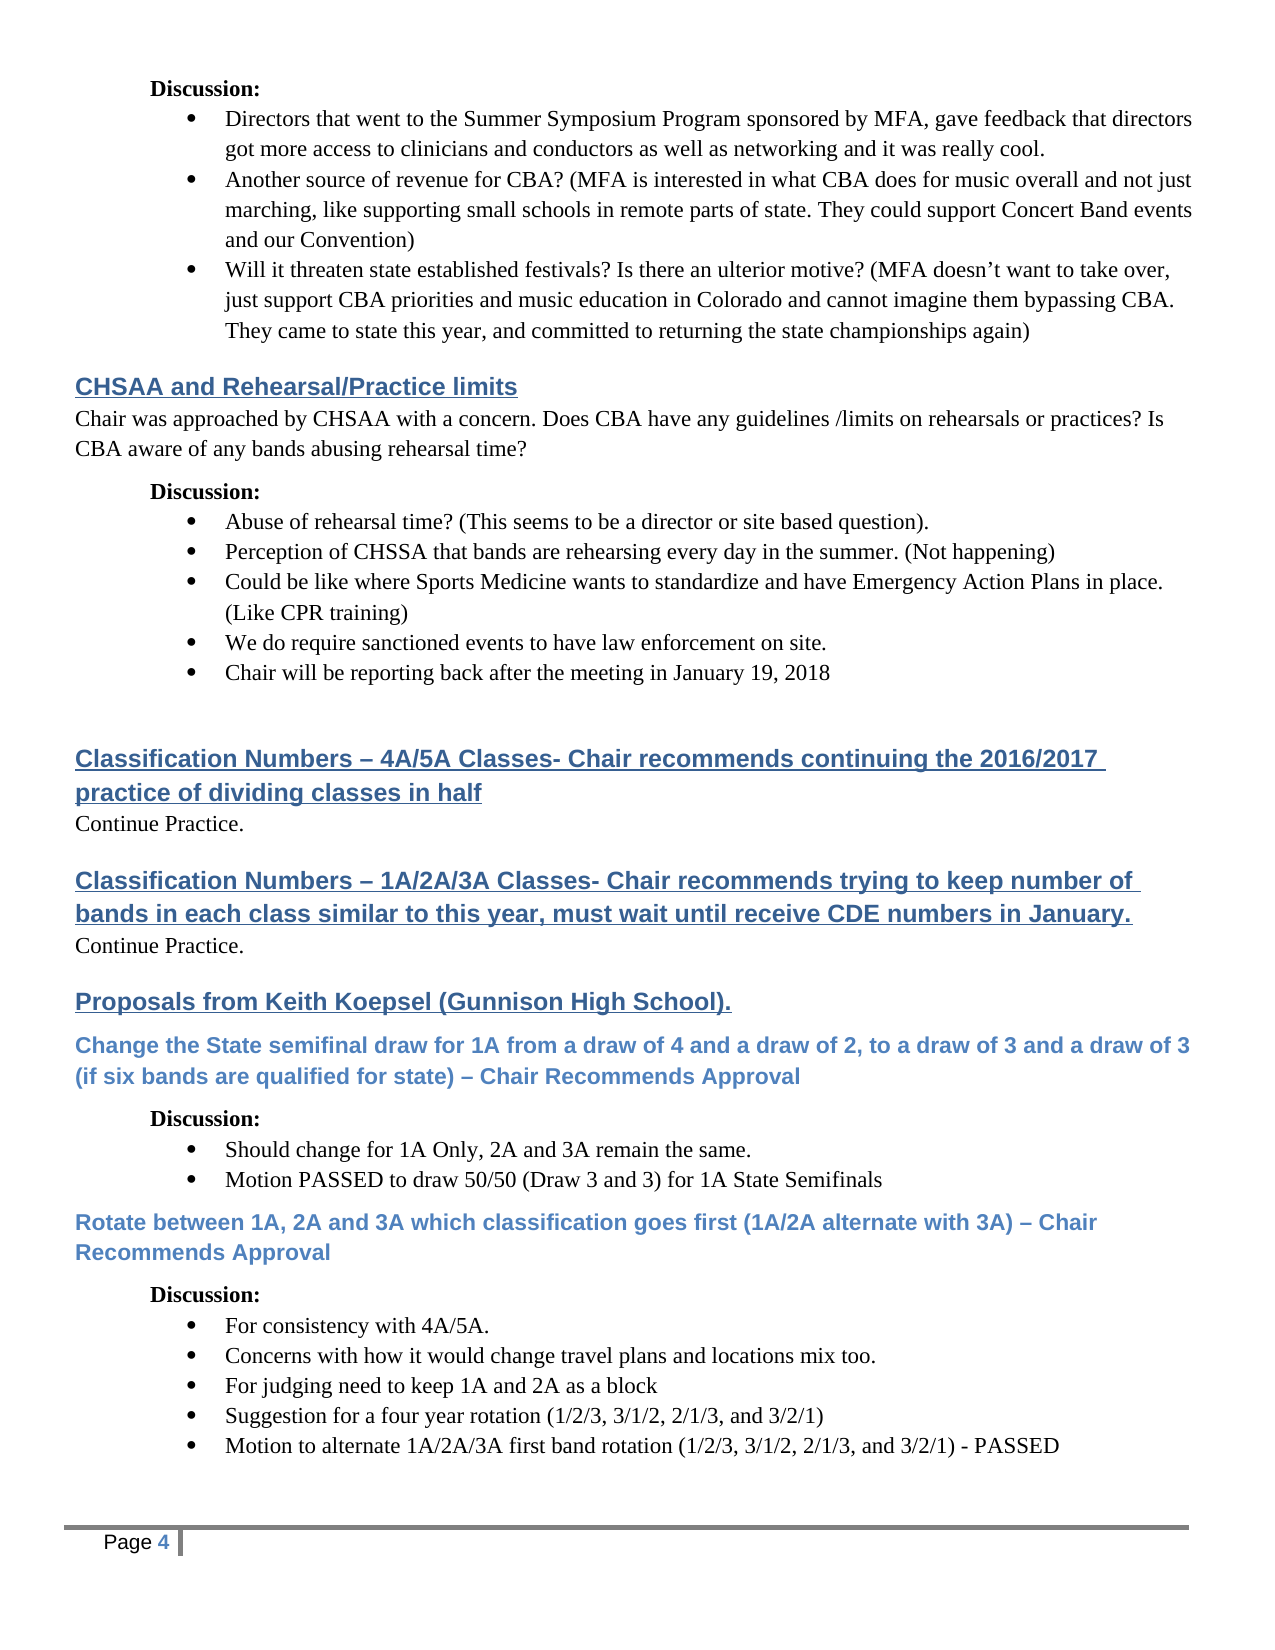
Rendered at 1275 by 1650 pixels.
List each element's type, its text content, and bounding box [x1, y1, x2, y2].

list Could be like where Sports Medicine wants to standardize and have Emergency Action Plans in place. (Like CPR training) [187, 568, 1200, 625]
list Will it threaten state established festivals? Is there an ulterior motive? (MFA doesn’t want to take over, just support CBA priorities and music education in Colorado and cannot imagine them bypassing CBA. They came to state this year, and committed to returning the state championships again) [187, 256, 1200, 343]
text Chair was approached by CHSAA with a concern. Does CBA have any guidelines /limits on rehearsals or practices? Is CBA aware of any bands abusing rehearsal time? [75, 405, 1200, 461]
subtitle Discussion: [150, 75, 1200, 101]
subtitle Change the State semifinal draw for 1A from a draw of 4 and a draw of 2, to a draw of 3 and a draw of 3 (if six bands are qualified for state) – Chair Recommends Approval [75, 1032, 1200, 1089]
list Another source of revenue for CBA? (MFA is interested in what CBA does for music overall and not just marching, like supporting small schools in remote parts of state. They could support Concert Band events and our Convention) [187, 166, 1200, 252]
subtitle CHSAA and Rehearsal/Practice limits [75, 372, 1200, 401]
subtitle Discussion: [150, 1281, 1200, 1308]
subtitle Discussion: [150, 478, 1200, 504]
subtitle Proposals from Keith Koepsel (Gunnison High School). [75, 987, 1200, 1016]
list For consistency with 4A/5A. [187, 1312, 1200, 1338]
list Chair will be reporting back after the meeting in January 19, 2018 [187, 659, 1200, 685]
subtitle Discussion: [150, 1105, 1200, 1132]
list Motion PASSED to draw 50/50 (Draw 3 and 3) for 1A State Semifinals [187, 1166, 1200, 1192]
list We do require sanctioned events to have law enforcement on site. [187, 629, 1200, 655]
list Concerns with how it would change travel plans and locations mix too. [187, 1342, 1200, 1368]
list Perception of CHSSA that bands are rehearsing every day in the summer. (Not happening) [187, 538, 1200, 564]
subtitle Rotate between 1A, 2A and 3A which classification goes first (1A/2A alternate with 3A) – Chair Recommends Approval [75, 1208, 1200, 1265]
list Abuse of rehearsal time? (This seems to be a director or site based question). [187, 508, 1200, 534]
subtitle Classification Numbers – 1A/2A/3A Classes- Chair recommends trying to keep number of bands in each class similar to this year, must wait until receive CDE numbers in January. [75, 866, 1200, 927]
text Continue Practice. [75, 811, 1200, 837]
subtitle Classification Numbers – 4A/5A Classes- Chair recommends continuing the 2016/2017 practice of dividing classes in half [75, 744, 1200, 806]
list For judging need to keep 1A and 2A as a block [187, 1372, 1200, 1398]
text Continue Practice. [75, 932, 1200, 958]
list Suggestion for a four year rotation (1/2/3, 3/1/2, 2/1/3, and 3/2/1) [187, 1402, 1200, 1429]
list Motion to alternate 1A/2A/3A first band rotation (1/2/3, 3/1/2, 2/1/3, and 3/2/1) - PASSED [187, 1432, 1200, 1459]
list Should change for 1A Only, 2A and 3A remain the same. [187, 1136, 1200, 1162]
list Directors that went to the Summer Symposium Program sponsored by MFA, gave feedback that directors got more access to clinicians and conductors as well as networking and it was really cool. [187, 105, 1200, 162]
